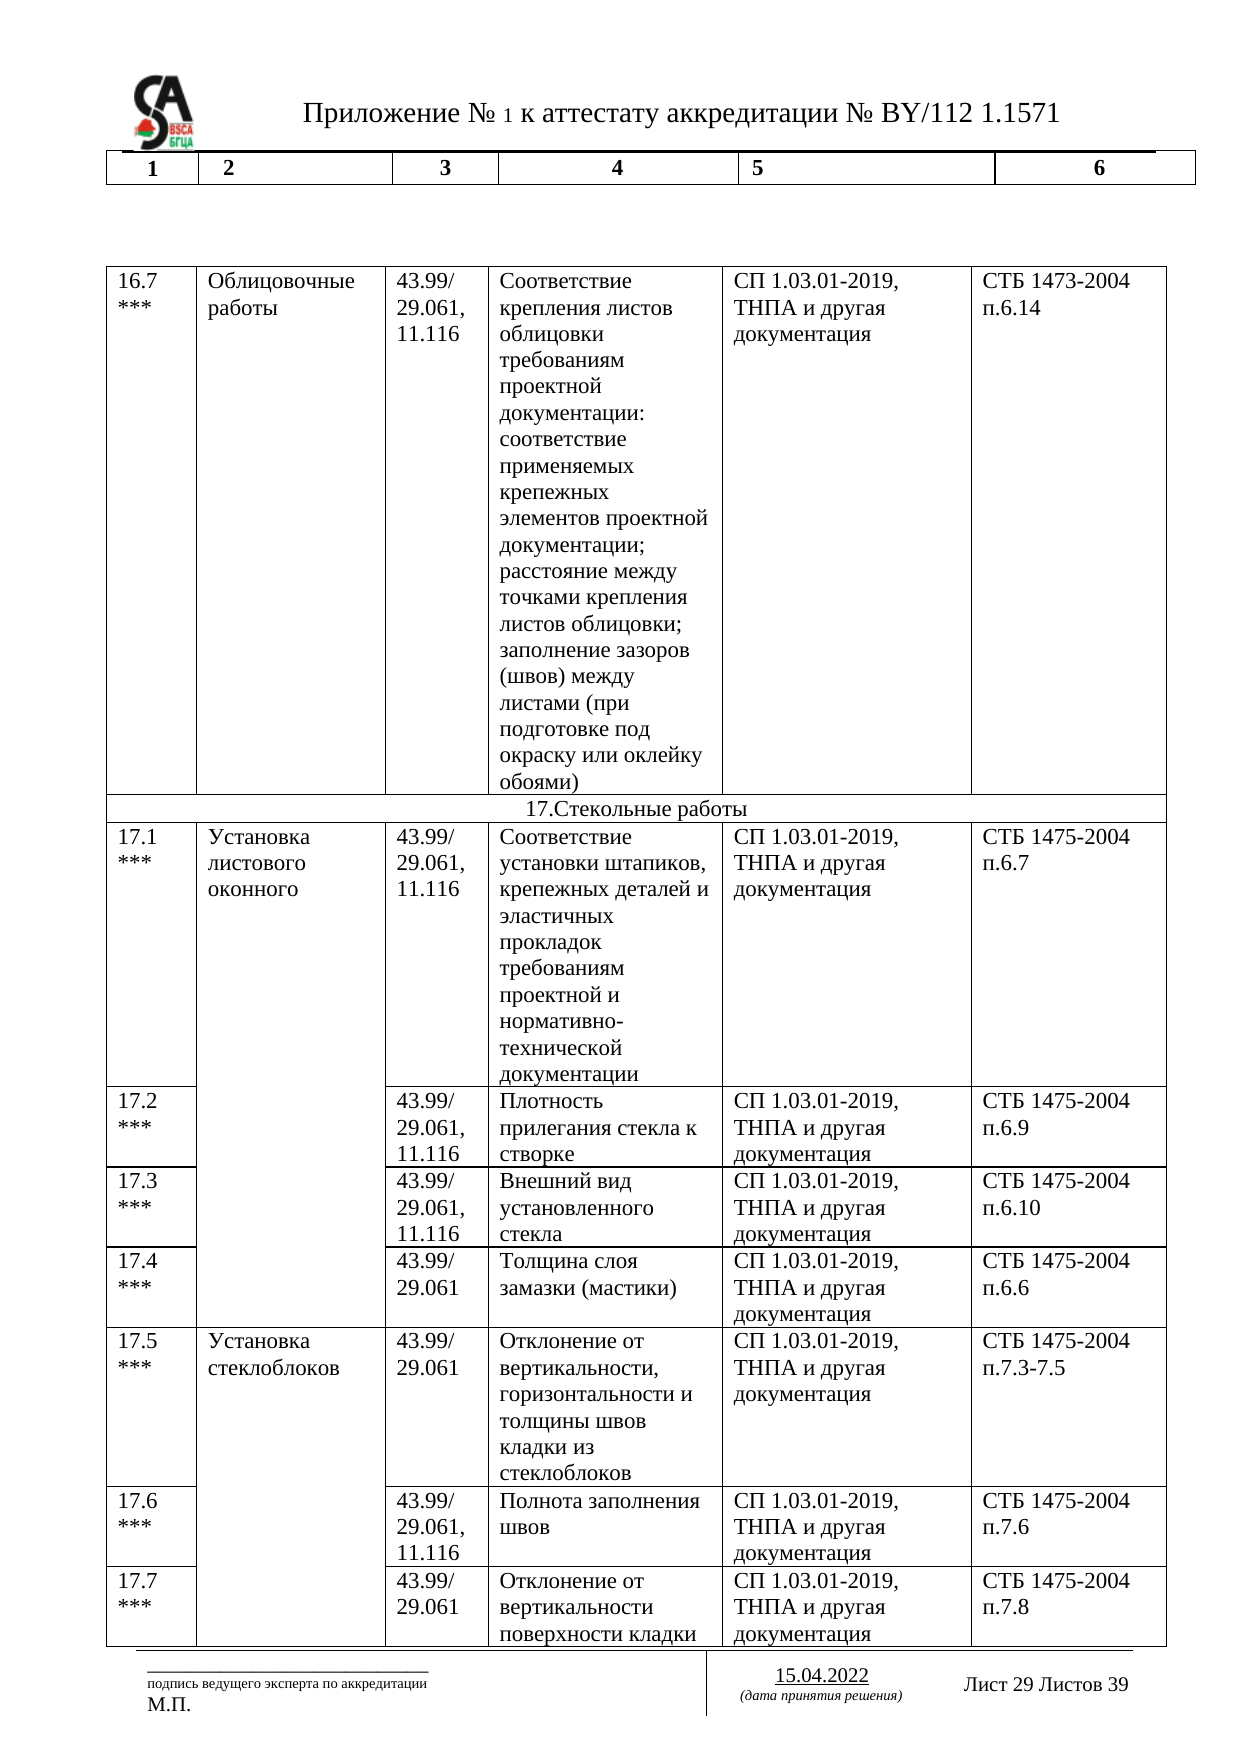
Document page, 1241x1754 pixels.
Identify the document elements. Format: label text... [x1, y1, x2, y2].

table_cell Отклонение от вертикальности поверхности кладки из стеклоблоков [489, 1567, 722, 1646]
table_cell Соответствие установки штапиков, крепежных деталей и эластичных прокладок требованиям проектной и нормативно-технической документации [489, 823, 722, 1086]
table_cell СТБ 1475-2004 п.7.6 [972, 1487, 1166, 1566]
table_cell СП 1.03.01-2019, ТНПА и другая документация [723, 1487, 971, 1566]
table_cell Толщина слоя замазки (мастики) [489, 1248, 722, 1327]
table_cell 17.5 *** [107, 1328, 196, 1486]
table_header Облицовочные работы [197, 267, 385, 794]
table_cell 43.99/ 29.061, 11.116 [386, 1487, 488, 1566]
table_cell 17.2 *** [107, 1087, 196, 1166]
table_cell СТБ 1475-2004 п.6.6 [972, 1248, 1166, 1327]
table_header 16.7 *** [107, 267, 196, 794]
table_header 43.99/ 29.061, 11.116 [386, 267, 488, 794]
table_cell Отклонение от вертикальности, горизонтальности и толщины швов кладки из стеклоблоков [489, 1328, 722, 1486]
table_cell Установка листового оконного [197, 823, 385, 1327]
table_header СП 1.03.01-2019, ТНПА и другая документация [723, 267, 971, 794]
table_cell Полнота заполнения швов [489, 1487, 722, 1566]
table_cell 43.99/ 29.061, 11.116 [386, 823, 488, 1086]
table_cell 17.3 *** [107, 1168, 196, 1246]
table_cell 43.99/ 29.061, 11.116 [386, 1087, 488, 1166]
table_cell 43.99/ 29.061, 11.116 [386, 1168, 488, 1246]
table_cell Плотность прилегания стекла к створке [489, 1087, 722, 1166]
table_cell Внешний вид установленного стекла [489, 1168, 722, 1246]
table_cell 17.6 *** [107, 1487, 196, 1566]
table_cell СТБ 1475-2004 п.6.10 [972, 1168, 1166, 1246]
table_cell 17.7 *** [107, 1567, 196, 1646]
table_cell Установка стеклоблоков [197, 1328, 385, 1646]
table_cell 17.Стекольные работы [107, 795, 1166, 822]
table_cell 43.99/ 29.061 [386, 1248, 488, 1327]
table_cell 43.99/ 29.061 [386, 1328, 488, 1486]
table_cell СП 1.03.01-2019, ТНПА и другая документация [723, 1168, 971, 1246]
table_cell 43.99/ 29.061 [386, 1567, 488, 1646]
table_cell СП 1.03.01-2019, ТНПА и другая документация [723, 1087, 971, 1166]
table_cell СТБ 1475-2004 п.6.9 [972, 1087, 1166, 1166]
picture [133, 73, 195, 151]
table_header Соответствие крепления листов облицовки требованиям проектной документации: соответствие применяемых крепежных элементов проектной документации; расстояние между точками крепления листов облицовки; заполнение зазоров (швов) между листами (при подготовке под окраску или оклейку обоями) [489, 267, 722, 794]
table_header СТБ 1473-2004 п.6.14 [972, 267, 1166, 794]
table_cell СТБ 1475-2004 п.7.3-7.5 [972, 1328, 1166, 1486]
table_cell СП 1.03.01-2019, ТНПА и другая документация [723, 1248, 971, 1327]
table_cell СТБ 1475-2004 п.7.8 [972, 1567, 1166, 1646]
table_cell СП 1.03.01-2019, ТНПА и другая документация [723, 1567, 971, 1646]
table_cell СТБ 1475-2004 п.6.7 [972, 823, 1166, 1086]
table_cell 17.4 *** [107, 1248, 196, 1327]
table_cell СП 1.03.01-2019, ТНПА и другая документация [723, 823, 971, 1086]
table_cell СП 1.03.01-2019, ТНПА и другая документация [723, 1328, 971, 1486]
table_cell 17.1 *** [107, 823, 196, 1086]
